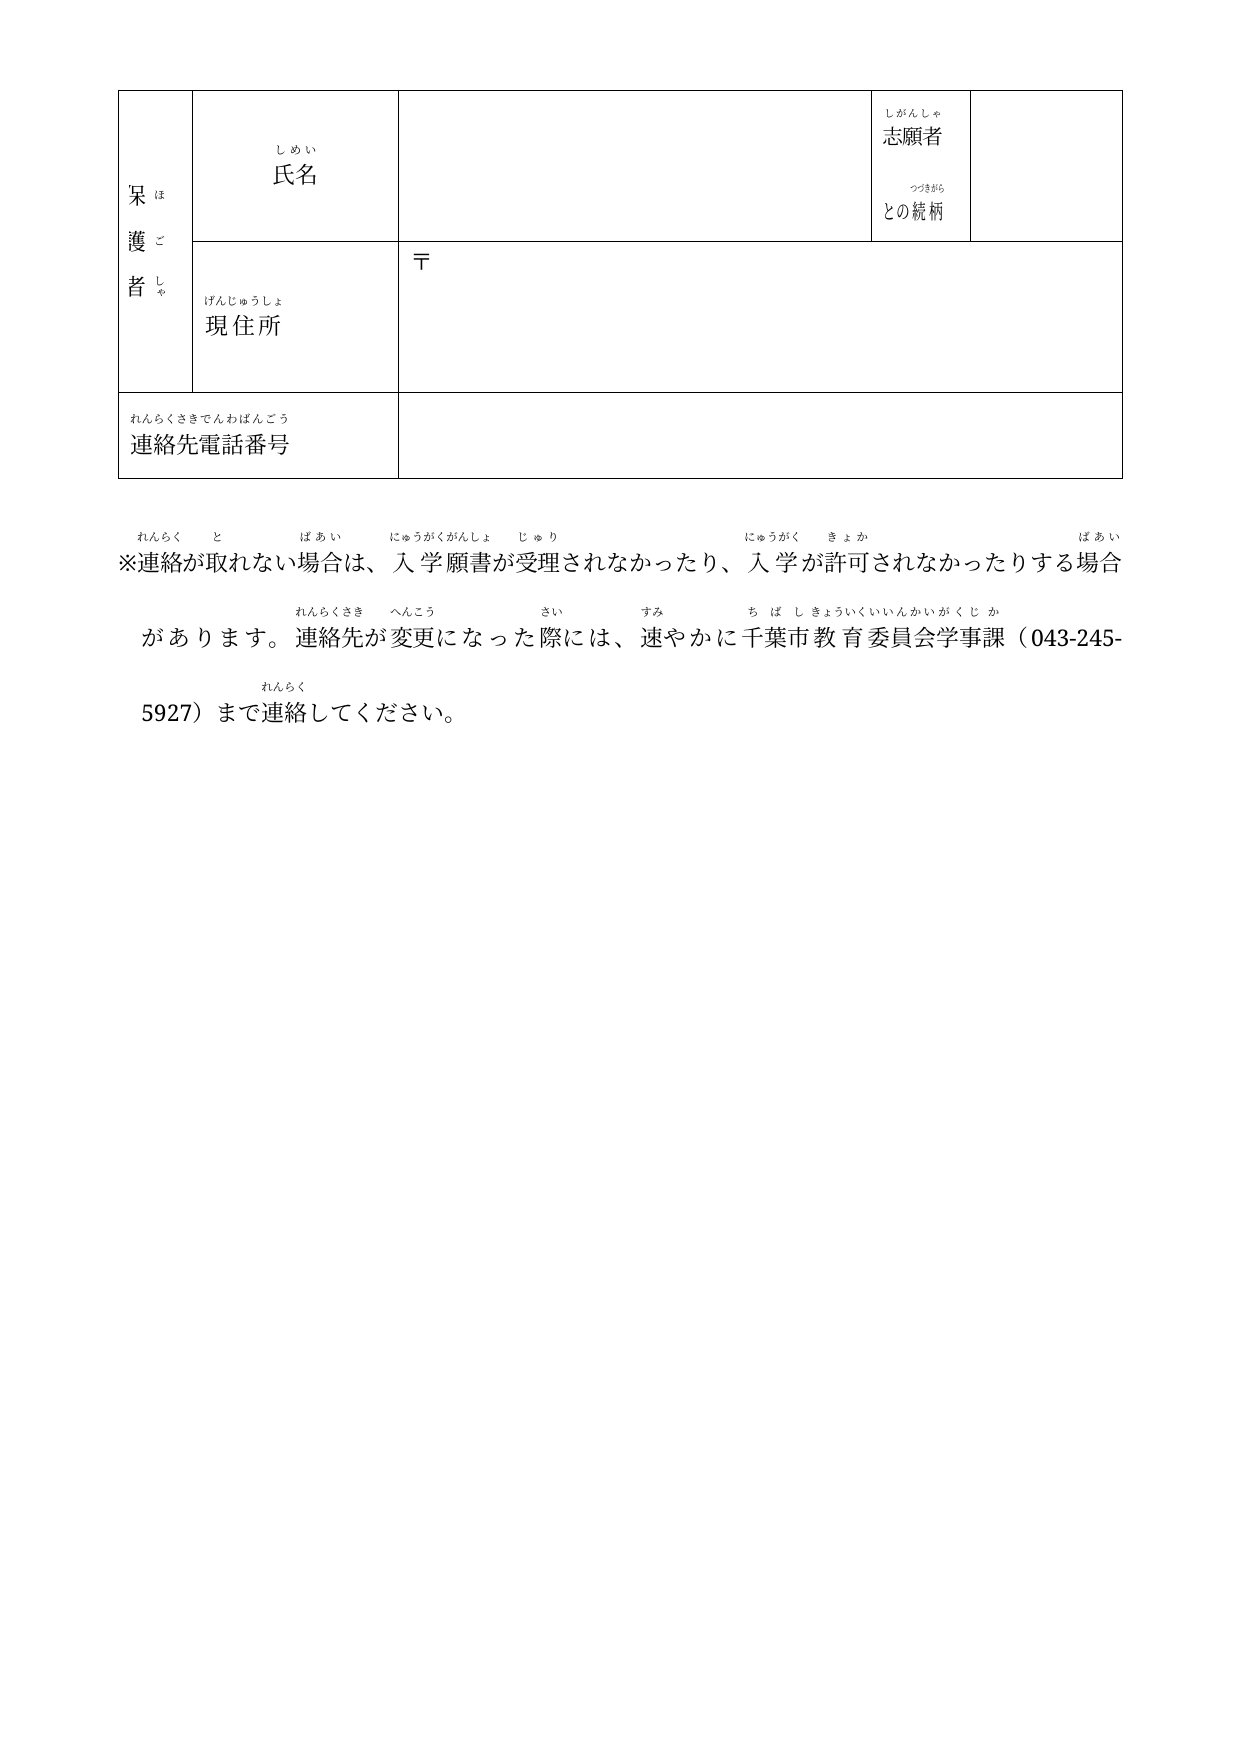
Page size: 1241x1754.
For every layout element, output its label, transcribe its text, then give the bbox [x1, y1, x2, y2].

table_cell [971, 91, 1122, 241]
table_cell [399, 393, 1122, 477]
table_cell [193, 242, 398, 392]
table_cell 〒 [399, 242, 1122, 392]
table_cell [193, 91, 398, 241]
text ※がれないは、がされなかったり、がされなかったりするがあります。がになったには、やかに（043-245-5927）までしてください。 [118, 516, 1122, 741]
table_cell [399, 91, 871, 241]
table_cell との [872, 91, 970, 241]
table_cell [119, 393, 398, 477]
table_cell [119, 91, 192, 392]
